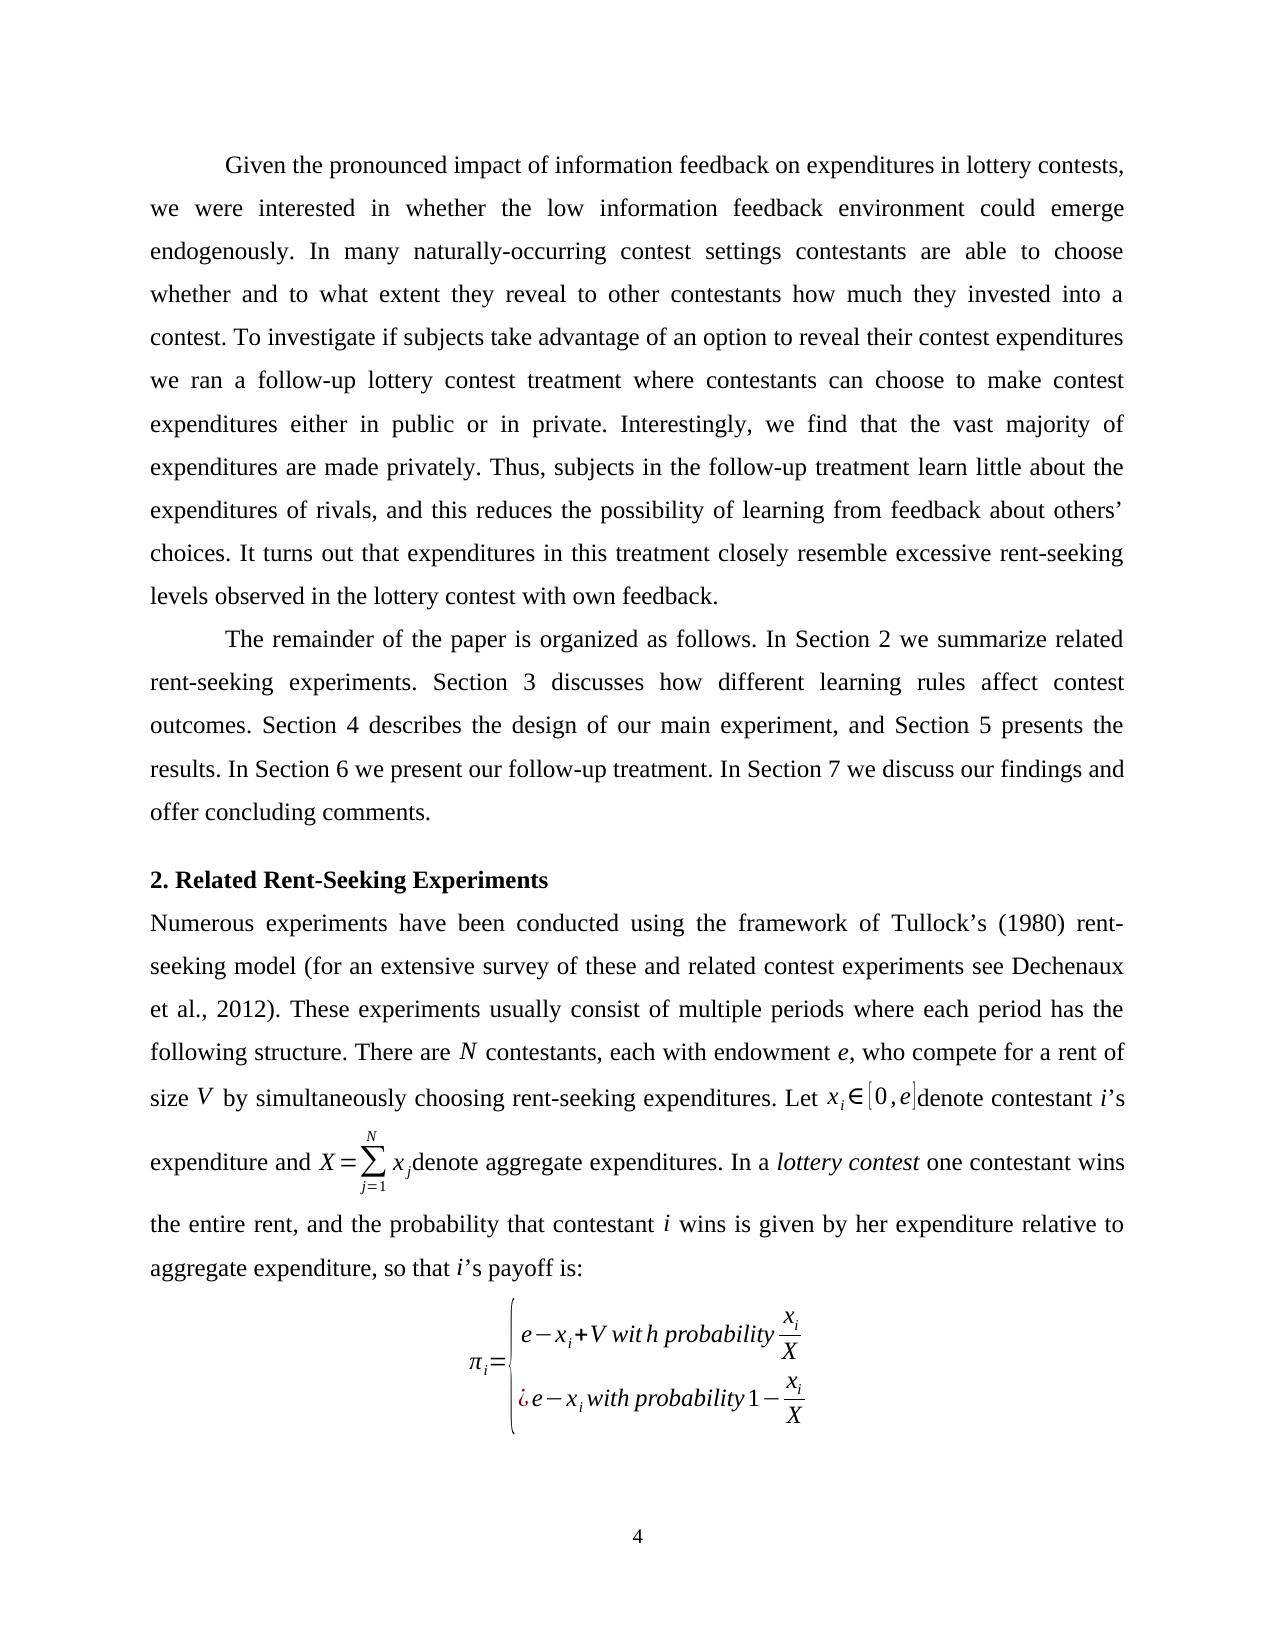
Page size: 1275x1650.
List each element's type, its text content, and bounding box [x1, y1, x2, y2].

text The remainder of the paper is organized as follows. In Section 2 we summarize related rent-seeking experiments. Section 3 discusses how different learning rules affect contest outcomes. Section 4 describes the design of our main experiment, and Section 5 presents the results. In Section 6 we present our follow-up treatment. In Section 7 we discuss our findings and offer concluding comments. [150, 624, 1125, 826]
text Numerous experiments have been conducted using the framework of Tullock’s (1980) rent-seeking model (for an extensive survey of these and related contest experiments see Dechenaux et al., 2012). These experiments usually consist of multiple periods where each period has the following structure. There are contestants, each with endowment e, who compete for a rent of size by simultaneously choosing rent-seeking expenditures. Let denote contestant i’s expenditure and denote aggregate expenditures. In a lottery contest one contestant wins the entire rent, and the probability that contestant wins is given by her expenditure relative to aggregate expenditure, so that ’s payoff is: [150, 908, 1125, 1281]
text 2. Related Rent-Seeking Experiments [150, 865, 1125, 894]
text Given the pronounced impact of information feedback on expenditures in lottery contests, we were interested in whether the low information feedback environment could emerge endogenously. In many naturally-occurring contest settings contestants are able to choose whether and to what extent they reveal to other contestants how much they invested into a contest. To investigate if subjects take advantage of an option to reveal their contest expenditures we ran a follow-up lottery contest treatment where contestants can choose to make contest expenditures either in public or in private. Interestingly, we find that the vast majority of expenditures are made privately. Thus, subjects in the follow-up treatment learn little about the expenditures of rivals, and this reduces the possibility of learning from feedback about others’ choices. It turns out that expenditures in this treatment closely resemble excessive rent-seeking levels observed in the lottery contest with own feedback. [150, 150, 1125, 610]
